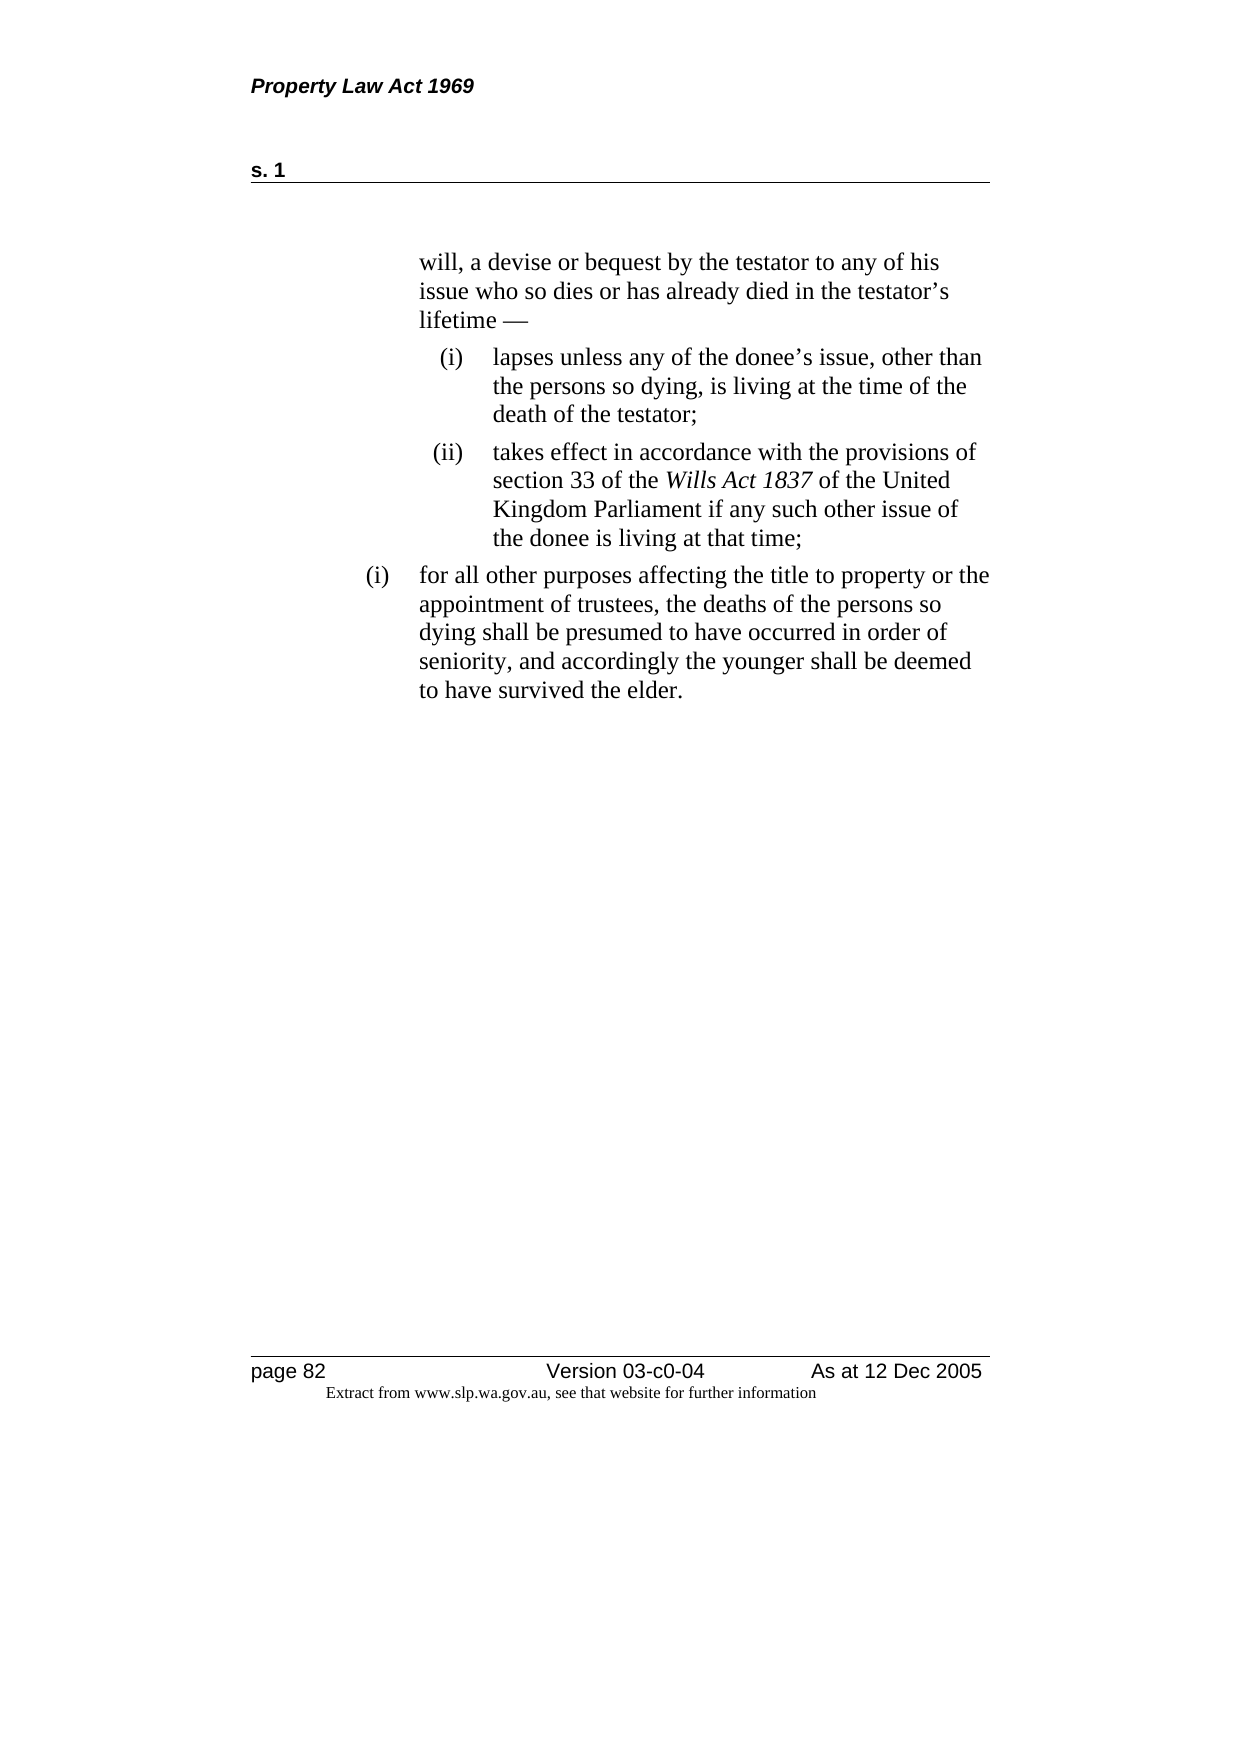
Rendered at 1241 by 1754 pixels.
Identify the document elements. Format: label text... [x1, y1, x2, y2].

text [251, 247, 990, 334]
text (ii) takes effect in accordance with the provisions of section 33 of the Wills Act 1837 of the United Kingdom Parliament if any such other issue of the donee is living at that time; [251, 437, 990, 552]
text (i) for all other purposes affecting the title to property or the appointment of trustees, the deaths of the persons so dying shall be presumed to have occurred in order of seniority, and accordingly the younger shall be deemed to have survived the elder. [251, 560, 990, 704]
text (i) lapses unless any of the donee’s issue, other than the persons so dying, is living at the time of the death of the testator; [251, 342, 990, 428]
